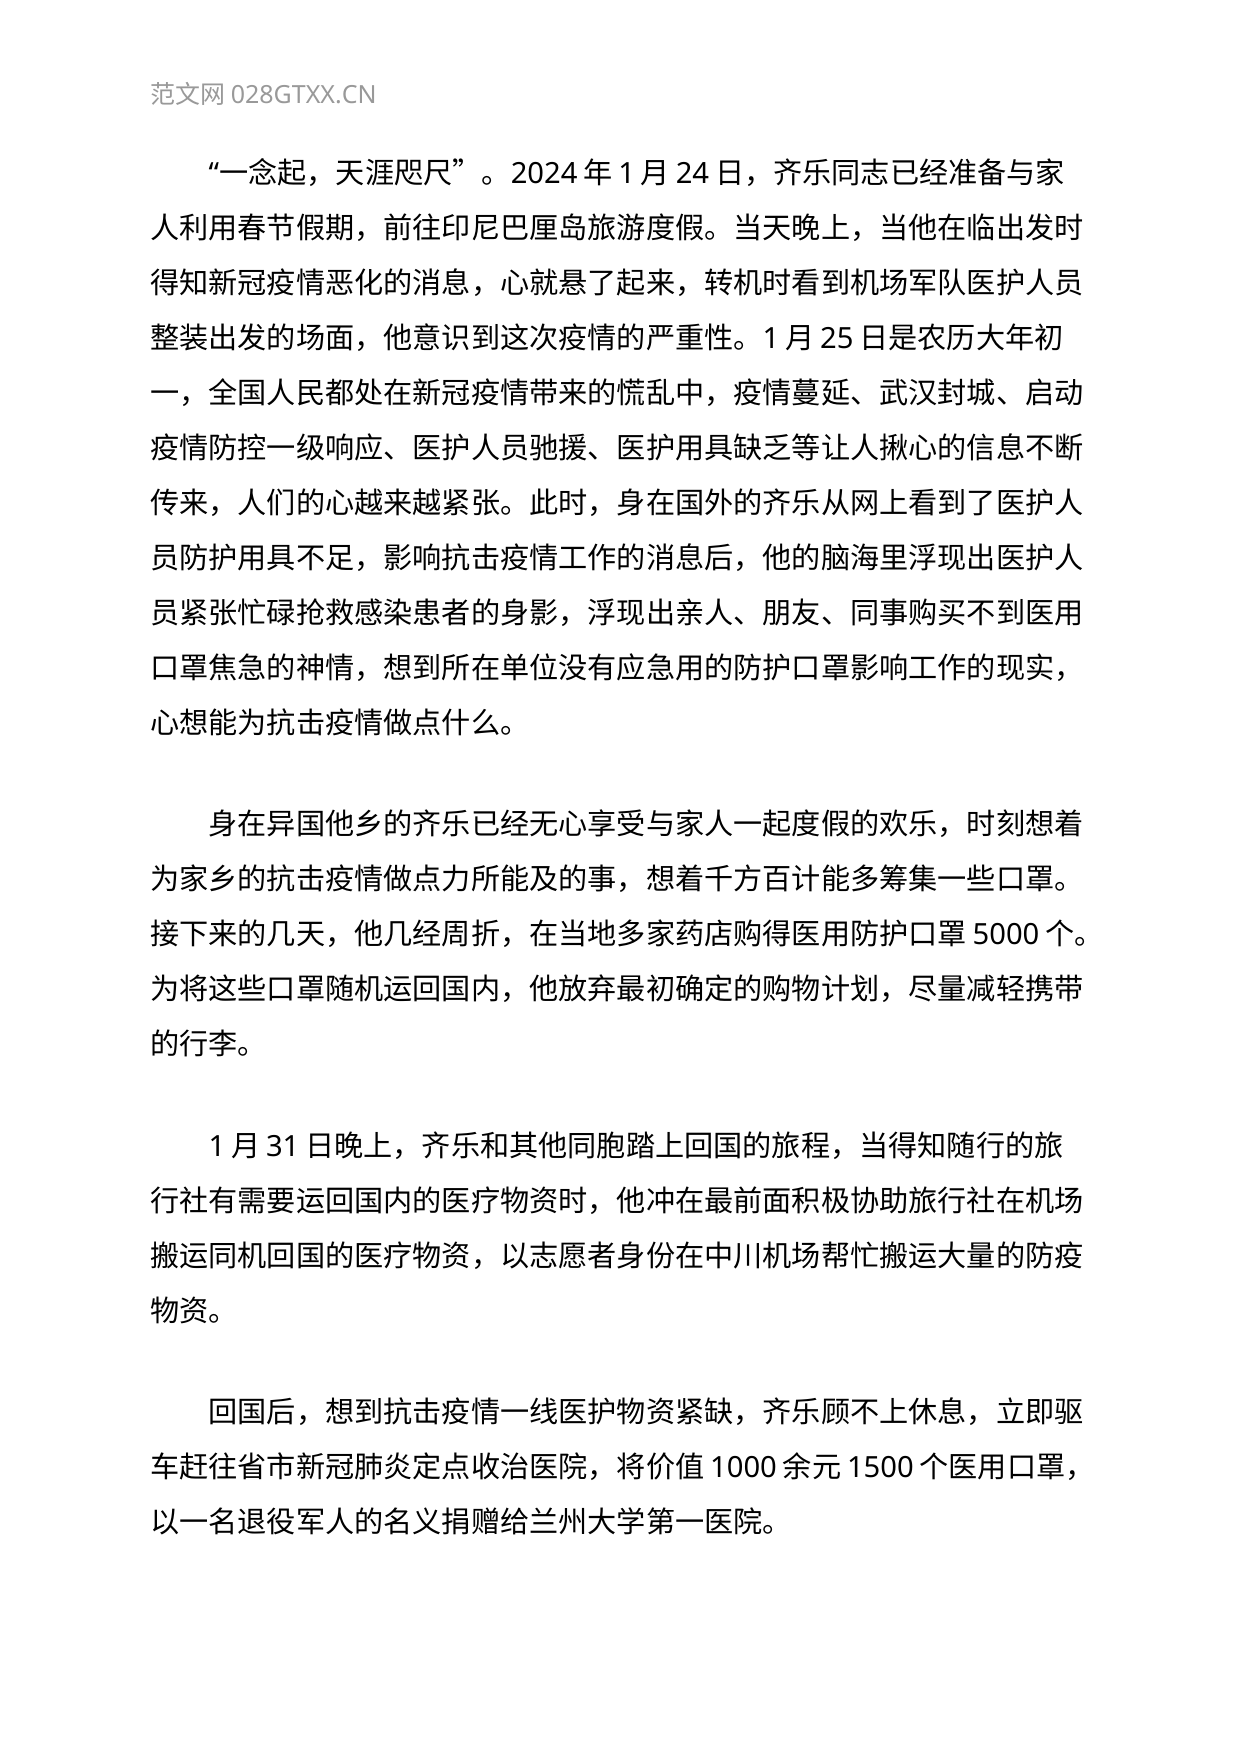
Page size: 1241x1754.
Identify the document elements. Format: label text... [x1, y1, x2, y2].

text 身在异国他乡的齐乐已经无心享受与家人一起度假的欢乐，时刻想着为家乡的抗击疫情做点力所能及的事，想着千方百计能多筹集一些口罩。接下来的几天，他几经周折，在当地多家药店购得医用防护口罩5000个。为将这些口罩随机运回国内，他放弃最初确定的购物计划，尽量减轻携带的行李。 [150, 801, 1090, 1063]
text 回国后，想到抗击疫情一线医护物资紧缺，齐乐顾不上休息，立即驱车赶往省市新冠肺炎定点收治医院，将价值1000余元1500个医用口罩，以一名退役军人的名义捐赠给兰州大学第一医院。 [150, 1389, 1090, 1541]
text 1月31日晚上，齐乐和其他同胞踏上回国的旅程，当得知随行的旅行社有需要运回国内的医疗物资时，他冲在最前面积极协助旅行社在机场搬运同机回国的医疗物资，以志愿者身份在中川机场帮忙搬运大量的防疫物资。 [150, 1122, 1090, 1329]
text “一念起，天涯咫尺”。2024年1月24日，齐乐同志已经准备与家人利用春节假期，前往印尼巴厘岛旅游度假。当天晚上，当他在临出发时得知新冠疫情恶化的消息，心就悬了起来，转机时看到机场军队医护人员整装出发的场面，他意识到这次疫情的严重性。1月25日是农历大年初一，全国人民都处在新冠疫情带来的慌乱中，疫情蔓延、武汉封城、启动疫情防控一级响应、医护人员驰援、医护用具缺乏等让人揪心的信息不断传来，人们的心越来越紧张。此时，身在国外的齐乐从网上看到了医护人员防护用具不足，影响抗击疫情工作的消息后，他的脑海里浮现出医护人员紧张忙碌抢救感染患者的身影，浮现出亲人、朋友、同事购买不到医用口罩焦急的神情，想到所在单位没有应急用的防护口罩影响工作的现实，心想能为抗击疫情做点什么。 [150, 150, 1090, 741]
